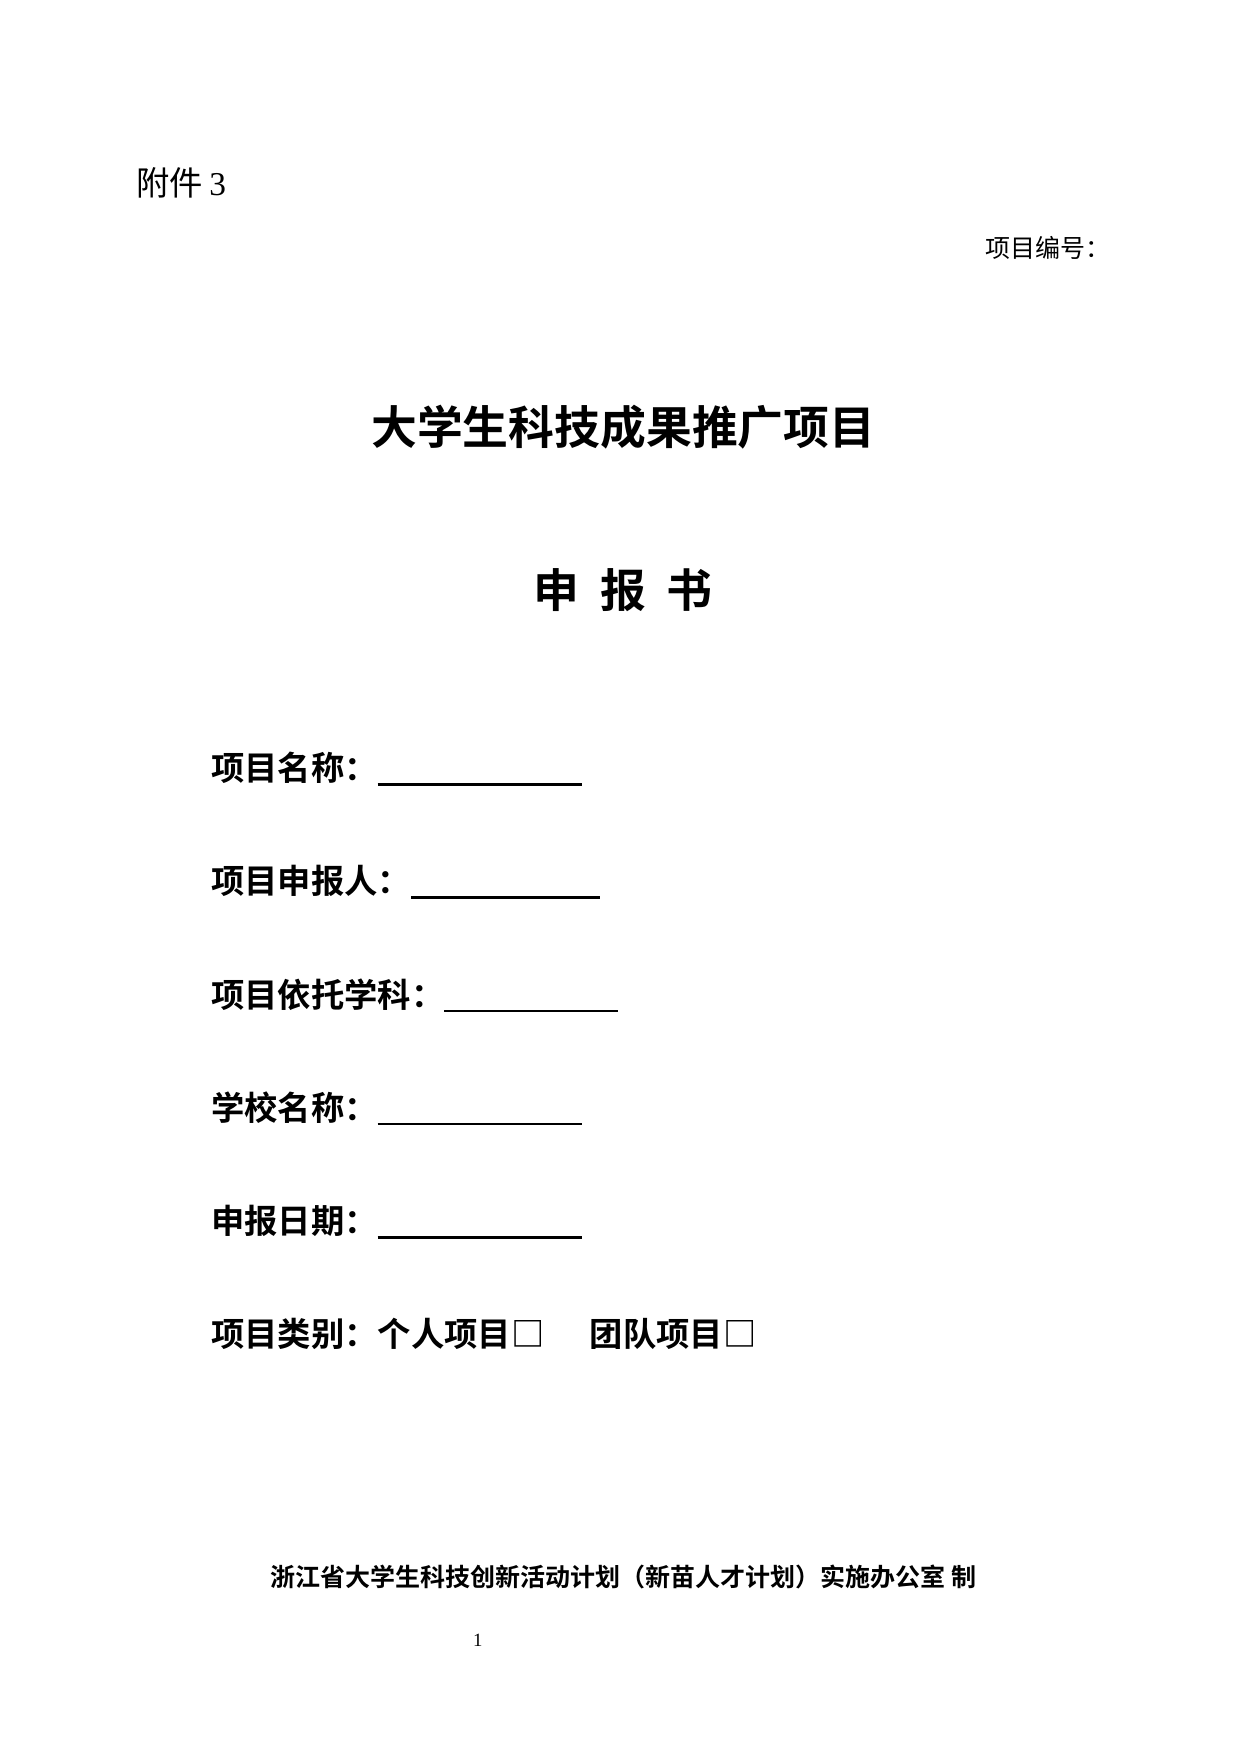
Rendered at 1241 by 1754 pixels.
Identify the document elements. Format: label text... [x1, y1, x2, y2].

text 附件3 [136, 149, 1110, 214]
text 项目编号： [136, 214, 1110, 279]
text 大学生科技成果推广项目 [136, 376, 1110, 474]
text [136, 1543, 1110, 1608]
text 项目依托学科： [136, 960, 1110, 1025]
text 项目名称： [136, 734, 1110, 799]
text 申报日期： [136, 1187, 1110, 1252]
text 申 报 书 [136, 539, 1110, 636]
text 项目类别：个人项目□ 团队项目□ [136, 1300, 1110, 1365]
text 项目申报人： [136, 847, 1110, 912]
text 学校名称： [136, 1073, 1110, 1138]
